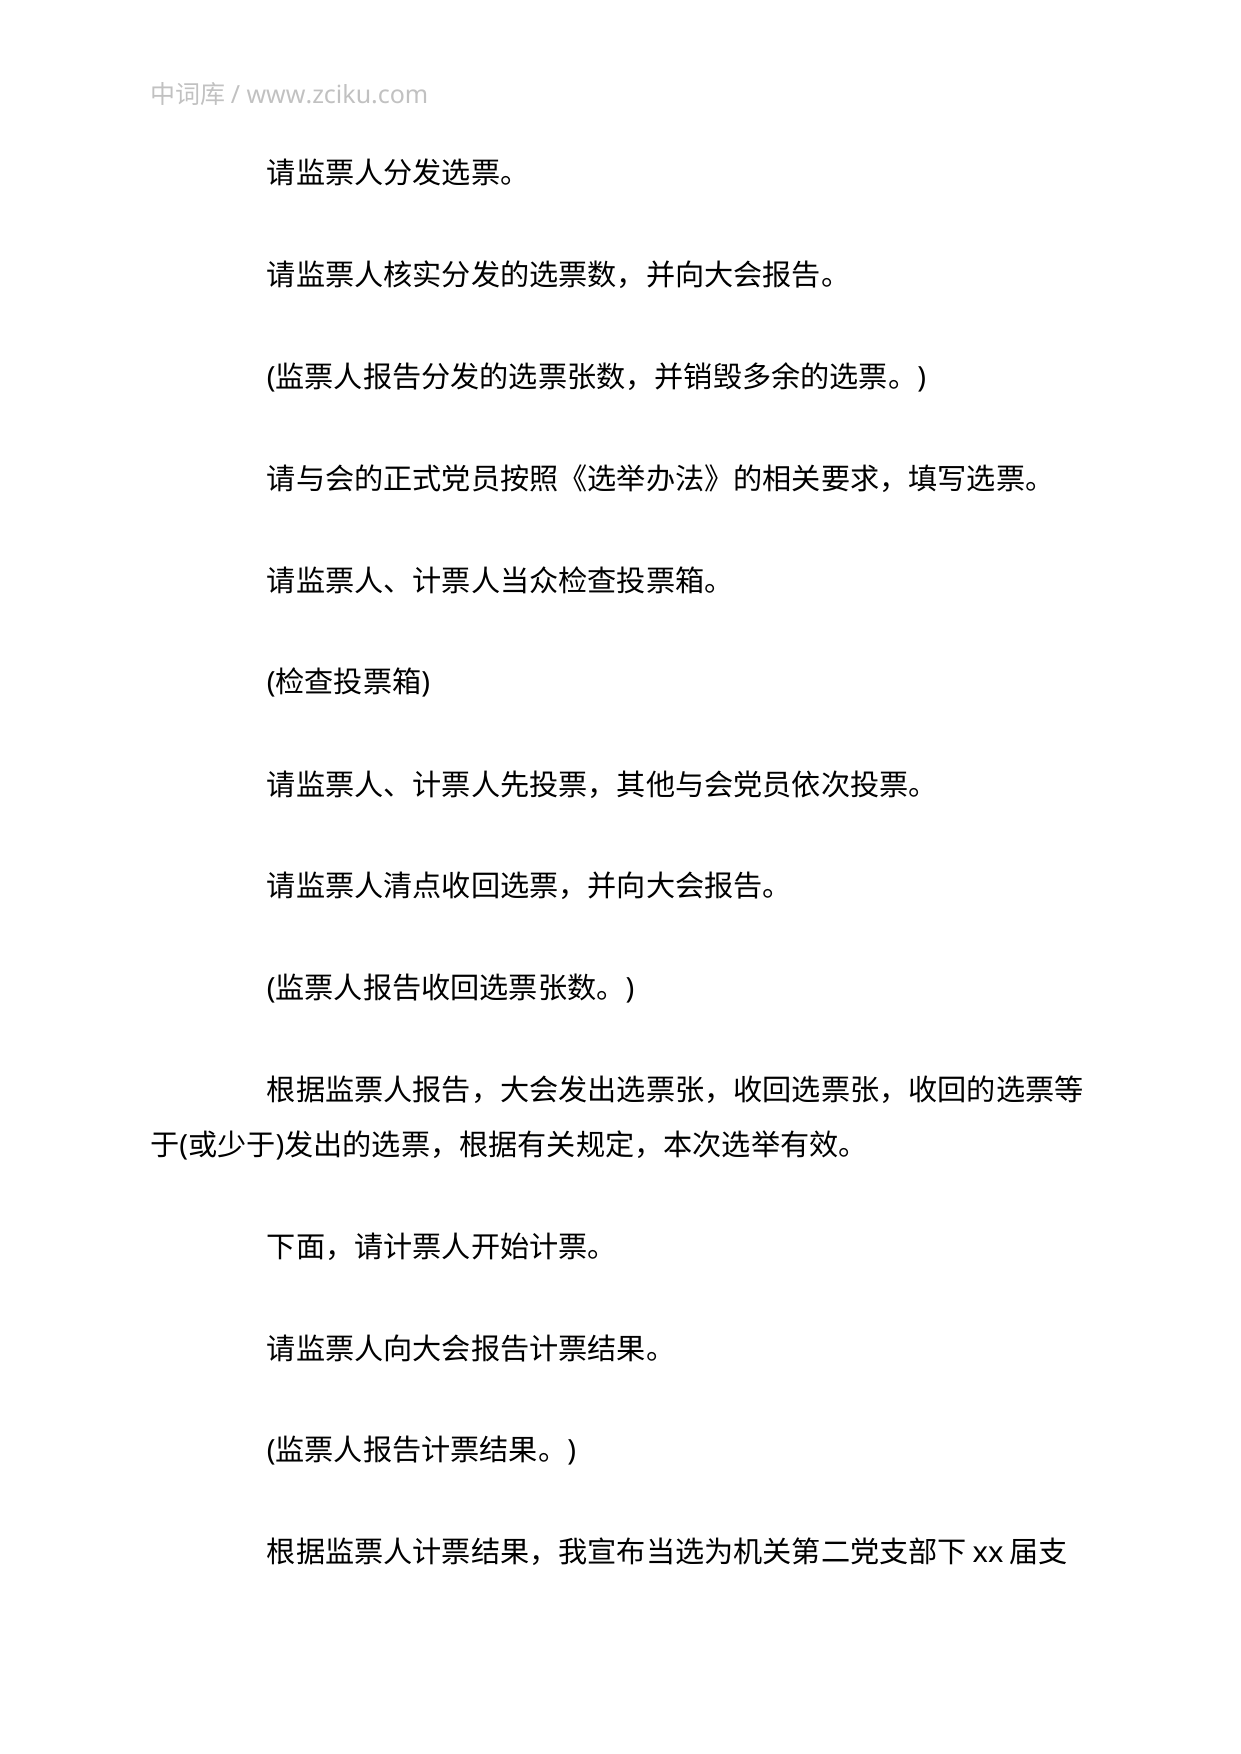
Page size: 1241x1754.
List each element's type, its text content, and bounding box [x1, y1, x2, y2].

text (监票人报告计票结果。) [150, 1427, 1090, 1469]
text 请监票人核实分发的选票数，并向大会报告。 [150, 252, 1090, 294]
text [150, 1529, 1090, 1571]
text 请监票人、计票人当众检查投票箱。 [150, 557, 1090, 599]
text 下面，请计票人开始计票。 [150, 1223, 1090, 1266]
text 请监票人清点收回选票，并向大会报告。 [150, 863, 1090, 905]
text 请与会的正式党员按照《选举办法》的相关要求，填写选票。 [150, 456, 1090, 498]
text 根据监票人报告，大会发出选票张，收回选票张，收回的选票等于(或少于)发出的选票，根据有关规定，本次选举有效。 [150, 1067, 1090, 1164]
text 请监票人向大会报告计票结果。 [150, 1325, 1090, 1367]
text 请监票人分发选票。 [150, 150, 1090, 192]
text (监票人报告分发的选票张数，并销毁多余的选票。) [150, 353, 1090, 396]
text (监票人报告收回选票张数。) [150, 964, 1090, 1007]
text 请监票人、计票人先投票，其他与会党员依次投票。 [150, 761, 1090, 803]
text (检查投票箱) [150, 659, 1090, 701]
